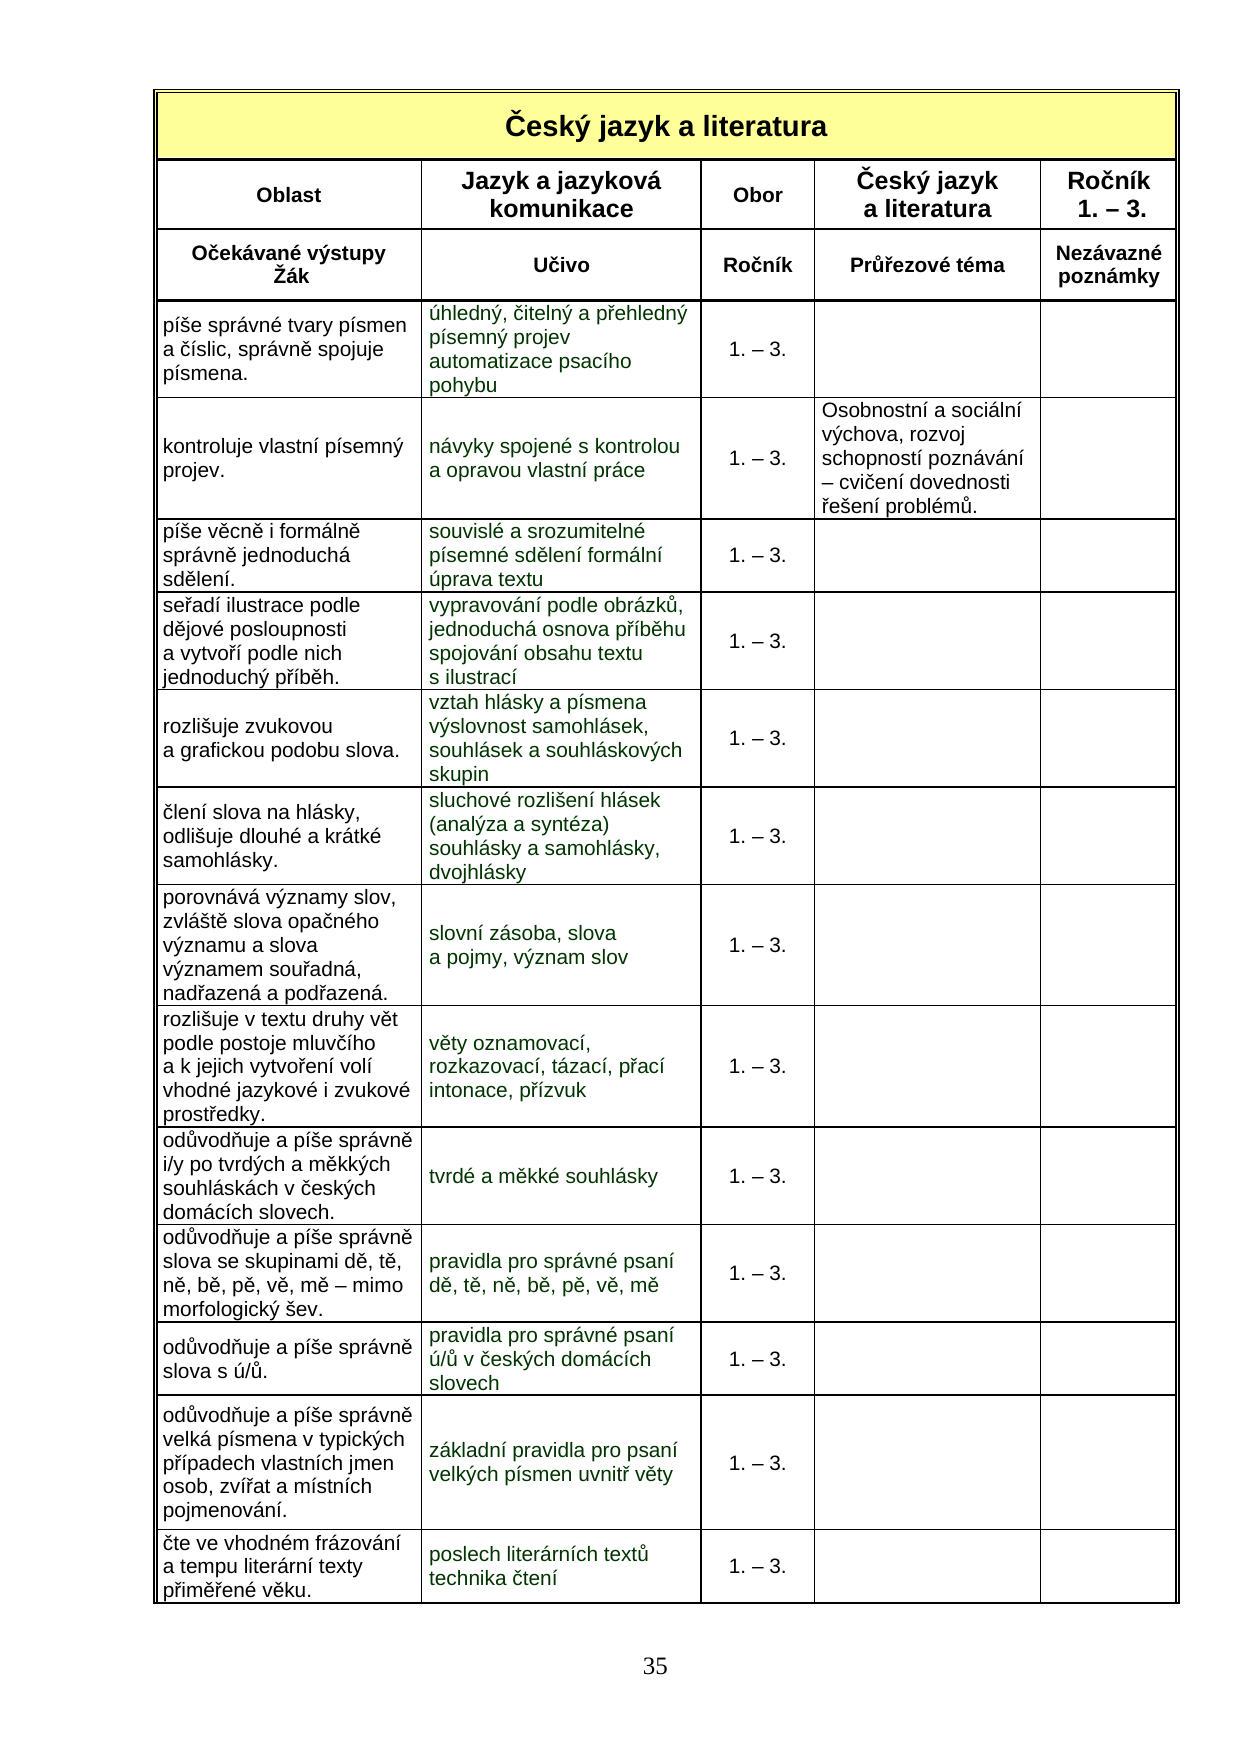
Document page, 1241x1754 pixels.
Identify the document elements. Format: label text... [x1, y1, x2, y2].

table_cell 1. – 3. [702, 690, 814, 786]
table_cell 1. – 3. [702, 1323, 814, 1394]
table_cell Nezávazné poznámky [1041, 230, 1175, 299]
table_cell [815, 520, 1040, 591]
table_cell seřadí ilustrace podle dějové posloupnosti a vytvoří podle nich jednoduchý příběh. [158, 593, 421, 689]
table_cell [1041, 302, 1175, 396]
table_cell 1. – 3. [702, 788, 814, 883]
table_cell [815, 1225, 1040, 1321]
table_cell návyky spojené s kontrolou a opravou vlastní práce [422, 398, 700, 518]
table_cell [1041, 398, 1175, 518]
table_cell 1. – 3. [702, 1396, 814, 1529]
table_cell odůvodňuje a píše správně velká písmena v typických případech vlastních jmen osob, zvířat a místních pojmenování. [158, 1396, 421, 1529]
table_cell kontroluje vlastní písemný projev. [158, 398, 421, 518]
table_cell Ročník 1. – 3. [1041, 161, 1175, 228]
table_cell píše správné tvary písmen a číslic, správně spojuje písmena. [158, 302, 421, 396]
table_cell slovní zásoba, slova a pojmy, význam slov [422, 885, 700, 1005]
table_cell věty oznamovací, rozkazovací, tázací, přací intonace, přízvuk [422, 1006, 700, 1126]
table_cell vztah hlásky a písmena výslovnost samohlásek, souhlásek a souhláskových skupin [422, 690, 700, 786]
table_cell Oblast [158, 161, 421, 228]
table_cell čte ve vhodném frázování a tempu literární texty přiměřené věku. [158, 1530, 421, 1602]
table_cell tvrdé a měkké souhlásky [422, 1128, 700, 1223]
table_cell [815, 1530, 1040, 1602]
table_cell 1. – 3. [702, 1530, 814, 1602]
table_cell poslech literárních textů technika čtení [422, 1530, 700, 1602]
table_cell [815, 1323, 1040, 1394]
table_cell Očekávané výstupy Žák [158, 230, 421, 299]
table_cell 1. – 3. [702, 593, 814, 689]
table_cell [815, 690, 1040, 786]
table_cell 1. – 3. [702, 885, 814, 1005]
table_cell [1041, 690, 1175, 786]
table_cell [1041, 788, 1175, 883]
table_cell úhledný, čitelný a přehledný písemný projev automatizace psacího pohybu [422, 302, 700, 396]
table_cell Obor [702, 161, 814, 228]
table_cell 1. – 3. [702, 302, 814, 396]
table_cell [815, 788, 1040, 883]
table_cell Průřezové téma [815, 230, 1040, 299]
table_cell Jazyk a jazyková komunikace [422, 161, 700, 228]
table_cell souvislé a srozumitelné písemné sdělení formální úprava textu [422, 520, 700, 591]
table_cell [1041, 1006, 1175, 1126]
table_cell píše věcně i formálně správně jednoduchá sdělení. [158, 520, 421, 591]
table_cell [815, 593, 1040, 689]
table_cell Český jazyk a literatura [815, 161, 1040, 228]
table_cell [1041, 593, 1175, 689]
table_cell člení slova na hlásky, odlišuje dlouhé a krátké samohlásky. [158, 788, 421, 883]
table_cell odůvodňuje a píše správně slova se skupinami dě, tě, ně, bě, pě, vě, mě – mimo morfologický šev. [158, 1225, 421, 1321]
table_cell [815, 1396, 1040, 1529]
table_cell pravidla pro správné psaní ú/ů v českých domácích slovech [422, 1323, 700, 1394]
table_cell [815, 1128, 1040, 1223]
table_cell rozlišuje zvukovou a grafickou podobu slova. [158, 690, 421, 786]
table_header Český jazyk a literatura [158, 93, 1175, 157]
table_cell [1041, 1530, 1175, 1602]
table_cell [1041, 1128, 1175, 1223]
table_cell odůvodňuje a píše správně i/y po tvrdých a měkkých souhláskách v českých domácích slovech. [158, 1128, 421, 1223]
table_cell Učivo [422, 230, 700, 299]
table_cell [815, 1006, 1040, 1126]
table_cell [1041, 1323, 1175, 1394]
table_cell odůvodňuje a píše správně slova s ú/ů. [158, 1323, 421, 1394]
table_cell [815, 885, 1040, 1005]
table_cell 1. – 3. [702, 520, 814, 591]
table_cell 1. – 3. [702, 1128, 814, 1223]
table_cell [1041, 520, 1175, 591]
table_cell sluchové rozlišení hlásek (analýza a syntéza) souhlásky a samohlásky, dvojhlásky [422, 788, 700, 883]
table_cell pravidla pro správné psaní dě, tě, ně, bě, pě, vě, mě [422, 1225, 700, 1321]
table_cell rozlišuje v textu druhy vět podle postoje mluvčího a k jejich vytvoření volí vhodné jazykové i zvukové prostředky. [158, 1006, 421, 1126]
table_cell vypravování podle obrázků, jednoduchá osnova příběhu spojování obsahu textu s ilustrací [422, 593, 700, 689]
table_cell 1. – 3. [702, 398, 814, 518]
table_cell [1041, 1225, 1175, 1321]
table_cell 1. – 3. [702, 1006, 814, 1126]
table_cell [1041, 885, 1175, 1005]
table_cell [815, 302, 1040, 396]
table_cell porovnává významy slov, zvláště slova opačného významu a slova významem souřadná, nadřazená a podřazená. [158, 885, 421, 1005]
table_cell 1. – 3. [702, 1225, 814, 1321]
table_cell základní pravidla pro psaní velkých písmen uvnitř věty [422, 1396, 700, 1529]
table_cell Osobnostní a sociální výchova, rozvoj schopností poznávání – cvičení dovednosti řešení problémů. [815, 398, 1040, 518]
table_cell [1041, 1396, 1175, 1529]
table_cell Ročník [702, 230, 814, 299]
